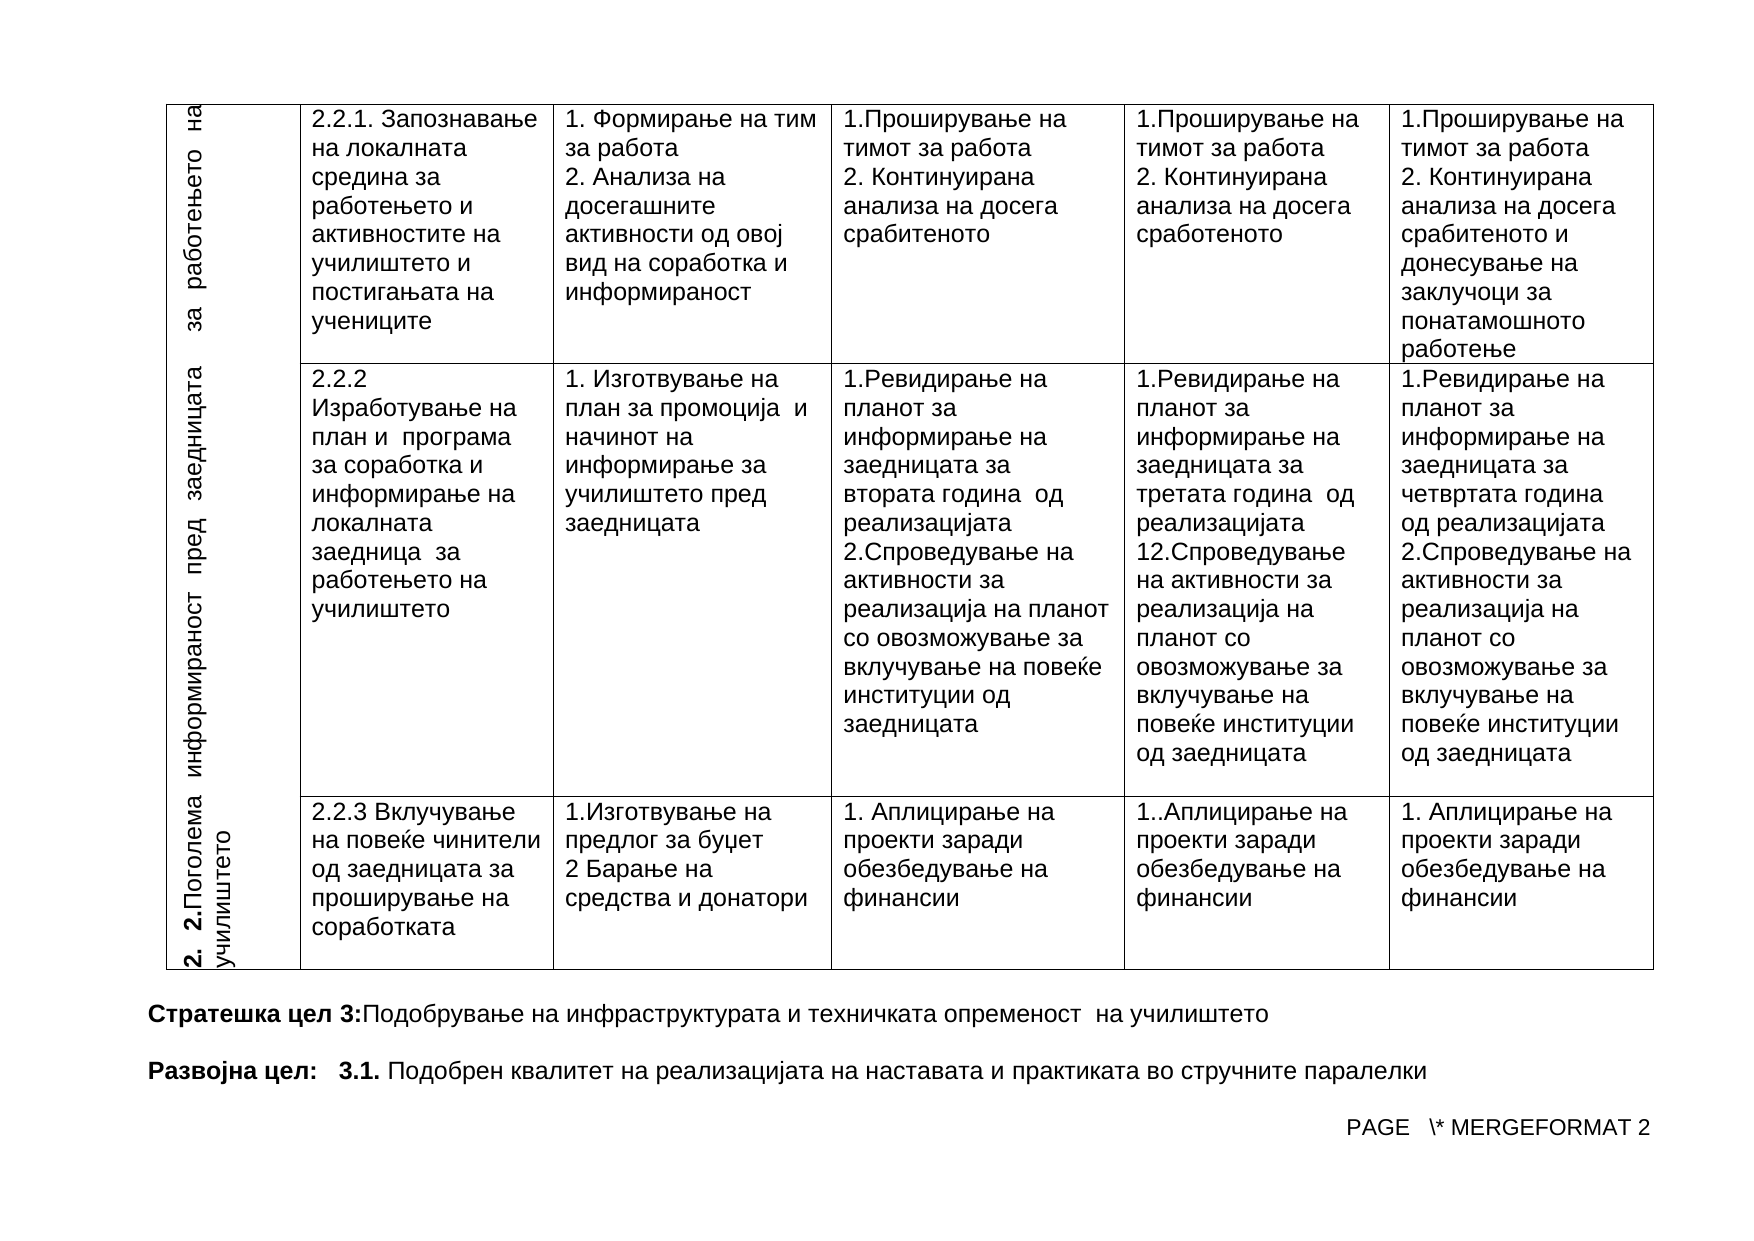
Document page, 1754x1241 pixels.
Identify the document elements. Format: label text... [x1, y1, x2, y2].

text Развојна цел: 3.1. Подобрен квалитет на реализацијата на наставата и практиката во стручните паралелки [148, 1056, 1651, 1085]
table_cell 1.Проширување на тимот за работа 2. Континуирана анализа на досега срабитеното [832, 105, 1124, 363]
text Стратешка цел 3:Подобрување на инфраструктурата и техничката опременост на училиштето [148, 999, 1651, 1028]
table_cell 1.Изготвување на предлог за буџет 2 Барање на средства и донатори [554, 797, 831, 969]
table_cell 2.2.2 Изработување на план и програма за соработка и информирање на локалната заедница за работењето на училиштето [301, 364, 553, 796]
table_cell 1. Формирање на тим за работа 2. Анализа на досегашните активности од овој вид на соработка и информираност [554, 105, 831, 363]
table_cell 1. Изготвување на план за промоција и начинот на информирање за училиштето пред заедницата [554, 364, 831, 796]
table_cell 1. Аплицирање на проекти заради обезбедување на финансии [1390, 797, 1653, 969]
table_cell 2. 2.Поголема информираност пред заедницата за работењето на училиштето [167, 105, 300, 969]
table_cell 1.Проширување на тимот за работа 2. Континуирана анализа на досега сработеното [1125, 105, 1389, 363]
table_cell 1.Ревидирање на планот за информирање на заедницата за четвртата година од реализацијата 2.Спроведување на активности за реализација на планот со овозможување за вклучување на повеќе институции од заедницата [1390, 364, 1653, 796]
table_cell 1.Ревидирање на планот за информирање на заедницата за третата година од реализацијата 12.Спроведување на активности за реализација на планот со овозможување за вклучување на повеќе институции од заедницата [1125, 364, 1389, 796]
table_cell 1.Проширување на тимот за работа 2. Континуирана анализа на досега срабитеното и донесување на заклучоци за понатамошното работење [1390, 105, 1653, 363]
table_cell 2.2.1. Запознавање на локалната средина за работењето и активностите на училиштето и постигањата на учениците [301, 105, 553, 363]
table_cell 1..Аплицирање на проекти заради обезбедување на финансии [1125, 797, 1389, 969]
table_cell 2.2.3 Вклучување на повеќе чинители од заедницата за проширување на соработката [301, 797, 553, 969]
table_cell 1. Аплицирање на проекти заради обезбедување на финансии [832, 797, 1124, 969]
table_cell 1.Ревидирање на планот за информирање на заедницата за втората година од реализацијата 2.Спроведување на активности за реализација на планот со овозможување за вклучување на повеќе институции од заедницата [832, 364, 1124, 796]
